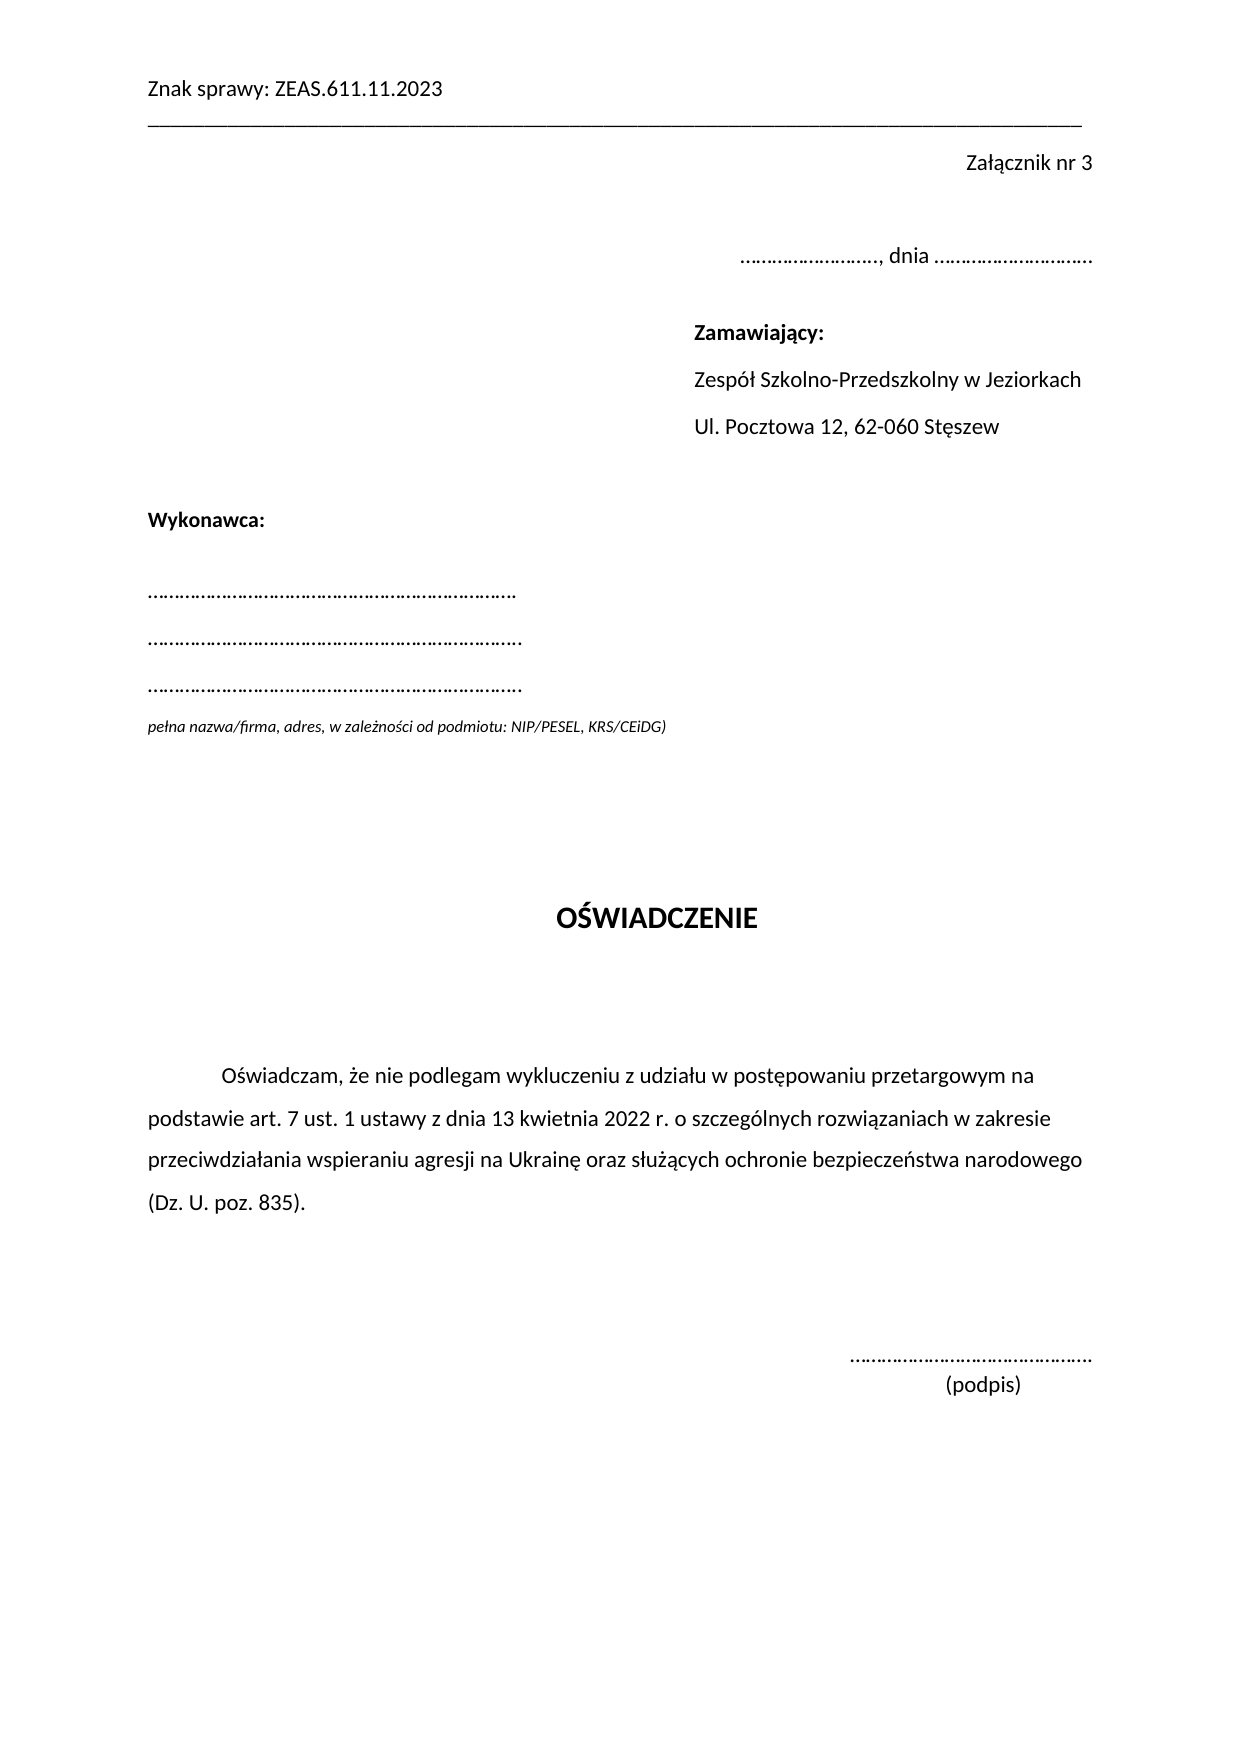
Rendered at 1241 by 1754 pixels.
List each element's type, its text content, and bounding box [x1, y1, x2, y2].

text pełna nazwa/firma, adres, w zależności od podmiotu: NIP/PESEL, KRS/CEiDG) [148, 717, 1093, 737]
text ………………………………………. (podpis) [148, 1340, 1093, 1398]
text Ul. Pocztowa 12, 62-060 Stęszew [694, 412, 1093, 440]
text Oświadczam, że nie podlegam wykluczeniu z udziału w postępowaniu przetargowym na podstawie art. 7 ust. 1 ustawy z dnia 13 kwietnia 2022 r. o szczególnych rozwiązaniach w zakresie przeciwdziałania wspieraniu agresji na Ukrainę oraz służących ochronie bezpieczeństwa narodowego (Dz. U. poz. 835). [148, 1062, 1093, 1216]
text …………………………………………………………….. [148, 623, 1093, 651]
text Zamawiający: [694, 318, 1093, 346]
text …………………………………………………………….. [148, 670, 1093, 698]
text …………………….., dnia ………………………… [148, 241, 1093, 299]
text Zespół Szkolno-Przedszkolny w Jeziorkach [694, 365, 1093, 393]
text Załącznik nr 3 [148, 148, 1093, 176]
text Wykonawca: [148, 506, 1093, 533]
text OŚWIADCZENIE [148, 898, 1093, 936]
text ……………………………………………………………. [148, 576, 1093, 604]
